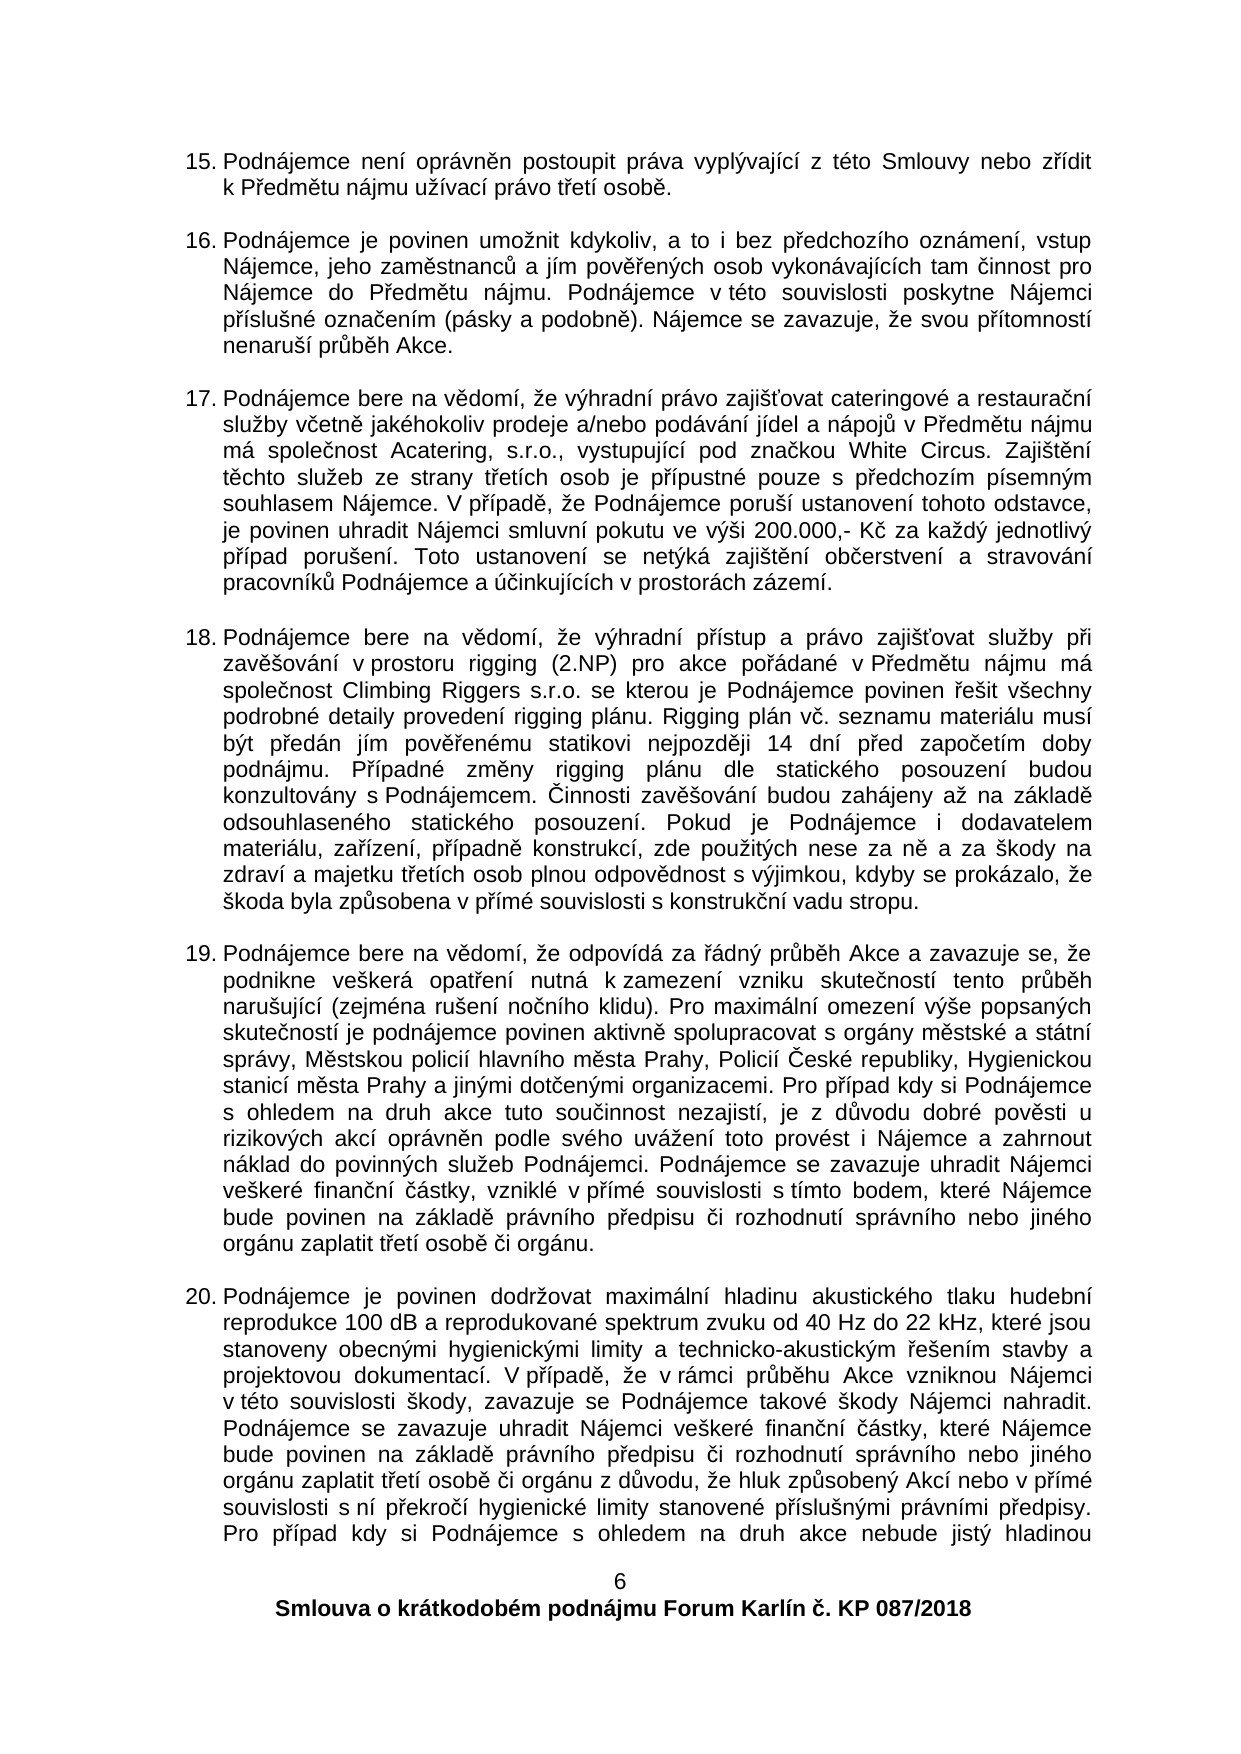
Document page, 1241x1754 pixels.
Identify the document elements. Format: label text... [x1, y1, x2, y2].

list Podnájemce bere na vědomí, že výhradní právo zajišťovat cateringové a restaurační služby včetně jakéhokoliv prodeje a/nebo podávání jídel a nápojů v Předmětu nájmu má společnost Acatering, s.r.o., vystupující pod značkou White Circus. Zajištění těchto služeb ze strany třetích osob je přípustné pouze s předchozím písemným souhlasem Nájemce. V případě, že Podnájemce poruší ustanovení tohoto odstavce, je povinen uhradit Nájemci smluvní pokutu ve výši 200.000,- Kč za každý jednotlivý případ porušení. Toto ustanovení se netýká zajištění občerstvení a stravování pracovníků Podnájemce a účinkujících v prostorách zázemí. [185, 385, 1093, 596]
list Podnájemce bere na vědomí, že odpovídá za řádný průběh Akce a zavazuje se, že podnikne veškerá opatření nutná k zamezení vzniku skutečností tento průběh narušující (zejména rušení nočního klidu). Pro maximální omezení výše popsaných skutečností je podnájemce povinen aktivně spolupracovat s orgány městské a státní správy, Městskou policií hlavního města Prahy, Policií České republiky, Hygienickou stanicí města Prahy a jinými dotčenými organizacemi. Pro případ kdy si Podnájemce s ohledem na druh akce tuto součinnost nezajistí, je z důvodu dobré pověsti u rizikových akcí oprávněn podle svého uvážení toto provést i Nájemce a zahrnout náklad do povinných služeb Podnájemci. Podnájemce se zavazuje uhradit Nájemci veškeré finanční částky, vzniklé v přímé souvislosti s tímto bodem, které Nájemce bude povinen na základě právního předpisu či rozhodnutí správního nebo jiného orgánu zaplatit třetí osobě či orgánu. [185, 940, 1093, 1257]
list Podnájemce bere na vědomí, že výhradní přístup a právo zajišťovat služby při zavěšování v prostoru rigging (2.NP) pro akce pořádané v Předmětu nájmu má společnost Climbing Riggers s.r.o. se kterou je Podnájemce povinen řešit všechny podrobné detaily provedení rigging plánu. Rigging plán vč. seznamu materiálu musí být předán jím pověřenému statikovi nejpozději 14 dní před započetím doby podnájmu. Případné změny rigging plánu dle statického posouzení budou konzultovány s Podnájemcem. Činnosti zavěšování budou zahájeny až na základě odsouhlaseného statického posouzení. Pokud je Podnájemce i dodavatelem materiálu, zařízení, případně konstrukcí, zde použitých nese za ně a za škody na zdraví a majetku třetích osob plnou odpovědnost s výjimkou, kdyby se prokázalo, že škoda byla způsobena v přímé souvislosti s konstrukční vadu stropu. [185, 624, 1093, 914]
list Podnájemce není oprávněn postoupit práva vyplývající z této Smlouvy nebo zřídit k Předmětu nájmu užívací právo třetí osobě. [185, 148, 1093, 200]
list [185, 1283, 1093, 1546]
list Podnájemce je povinen umožnit kdykoliv, a to i bez předchozího oznámení, vstup Nájemce, jeho zaměstnanců a jím pověřených osob vykonávajících tam činnost pro Nájemce do Předmětu nájmu. Podnájemce v této souvislosti poskytne Nájemci příslušné označením (pásky a podobně). Nájemce se zavazuje, že svou přítomností nenaruší průběh Akce. [185, 227, 1093, 358]
